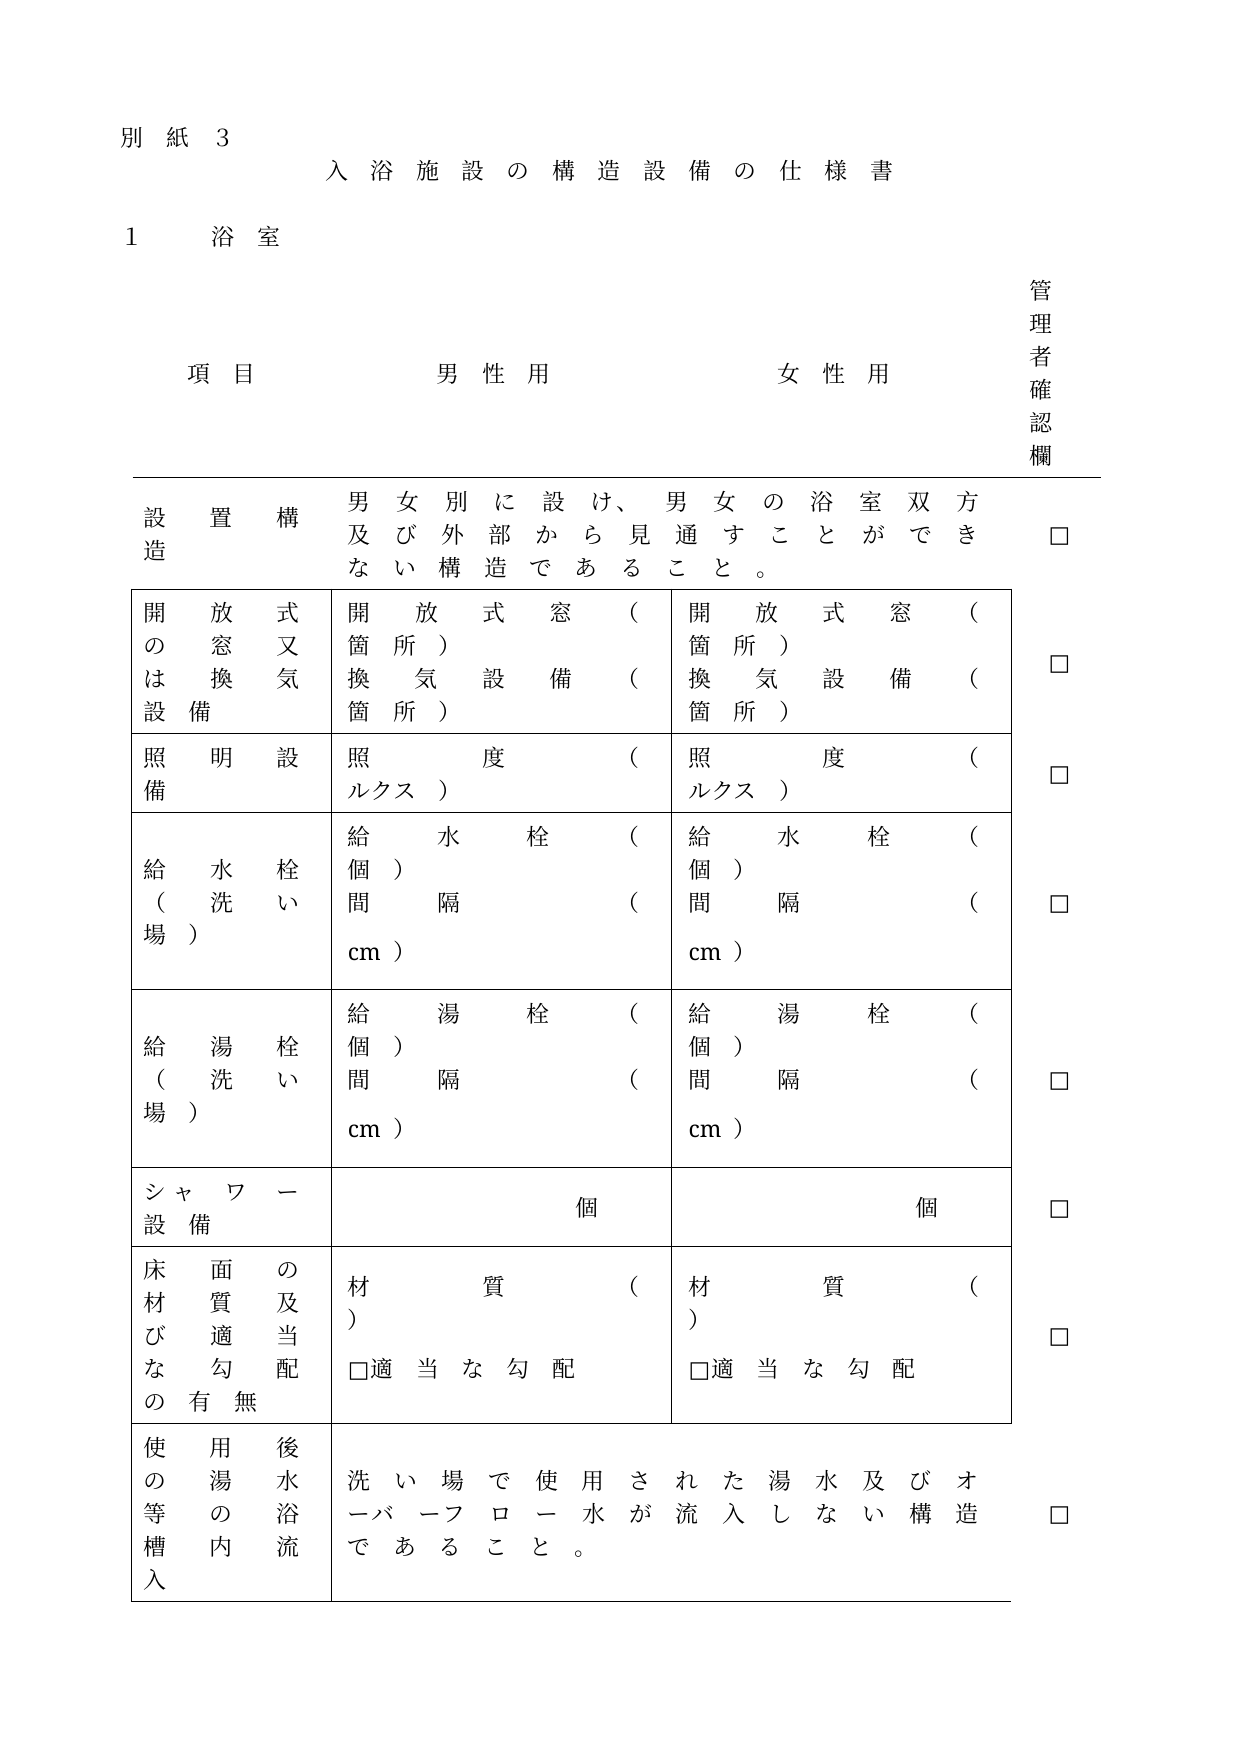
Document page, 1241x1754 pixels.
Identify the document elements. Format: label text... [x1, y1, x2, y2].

table_cell 個 [332, 1168, 671, 1246]
table_cell □ [1012, 812, 1101, 989]
table_cell □ [1011, 1423, 1101, 1601]
table_header 男性用 [331, 268, 672, 477]
table_cell 給湯栓（ 個） 間隔 （ cm） [672, 990, 1011, 1167]
table_cell 給水栓（ 個） 間隔 （ cm） [332, 813, 671, 989]
text １ 浴室 [121, 219, 1120, 252]
table_cell □ [1011, 478, 1101, 588]
table_cell □ [1012, 1246, 1101, 1423]
table_cell □ [1012, 733, 1101, 812]
table_header 管理者確認欄 [1011, 268, 1101, 477]
table_cell 開放式窓（ 箇所） 換気設備（ 箇所） [332, 590, 671, 733]
text 入浴施設の構造設備の仕様書 [121, 153, 1120, 186]
table_cell 使用後の湯水等の浴槽内流入 [132, 1424, 331, 1601]
table_cell 設置構造 [131, 477, 331, 588]
table_header 項目 [131, 268, 331, 477]
table_cell 開放式窓（ 箇所） 換気設備（ 箇所） [672, 590, 1011, 733]
table_cell 給湯栓（洗い場） [132, 990, 331, 1167]
table_cell 給水栓（ 個） 間隔 （ cm） [672, 813, 1011, 989]
table_cell □ [1012, 589, 1101, 733]
table_cell 洗い場で使用された湯水及びオーバーフロー水が流入しない構造であること。 [332, 1424, 1011, 1601]
table_cell 個 [672, 1168, 1011, 1246]
table_cell 給湯栓（ 個） 間隔 （ cm） [332, 990, 671, 1167]
table_cell 給水栓（洗い場） [132, 813, 331, 989]
table_cell 材質（ ） □適当な勾配 [332, 1247, 671, 1423]
table_cell 開放式の窓又は換気設備 [132, 590, 331, 733]
text 別紙３ [121, 120, 1120, 153]
table_header 女性用 [672, 268, 1011, 477]
table_cell 照度（ ルクス） [672, 734, 1011, 812]
table_cell □ [1012, 1167, 1101, 1246]
table_cell 照度（ ルクス） [332, 734, 671, 812]
table_cell シャワー設備 [132, 1168, 331, 1246]
table_cell 男女別に設け、男女の浴室双方及び外部から見通すことができない構造であること。 [331, 478, 1011, 588]
table_cell 材質（ ） □適当な勾配 [672, 1247, 1011, 1423]
table_cell 床面の材質及び適当な勾配の有無 [132, 1247, 331, 1423]
table_cell 照明設備 [132, 734, 331, 812]
table_cell □ [1012, 989, 1101, 1167]
